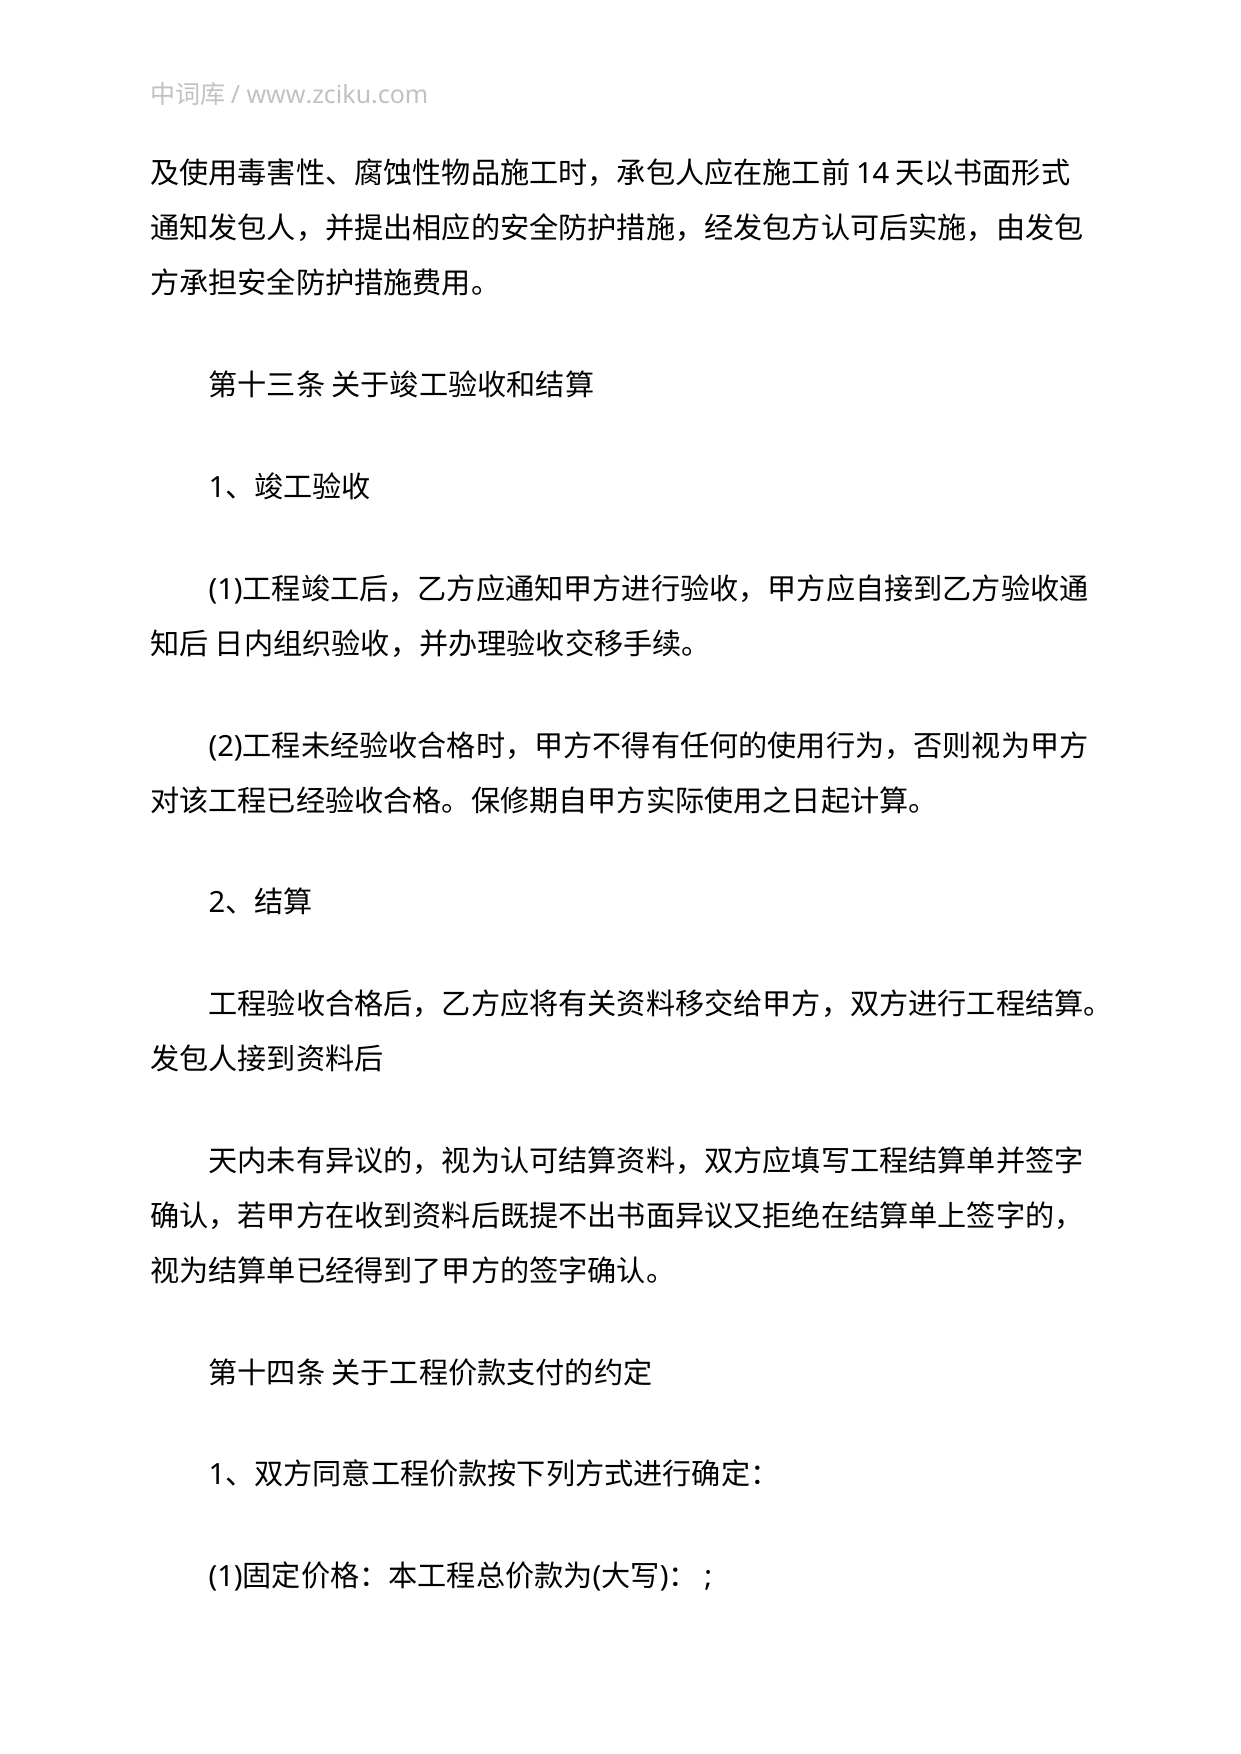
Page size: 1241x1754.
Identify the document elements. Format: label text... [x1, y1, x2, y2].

text 天内未有异议的，视为认可结算资料，双方应填写工程结算单并签字确认，若甲方在收到资料后既提不出书面异议又拒绝在结算单上签字的，视为结算单已经得到了甲方的签字确认。 [150, 1138, 1090, 1290]
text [150, 150, 1090, 302]
text 1、竣工验收 [150, 463, 1090, 506]
text (1)工程竣工后，乙方应通知甲方进行验收，甲方应自接到乙方验收通知后 日内组织验收，并办理验收交移手续。 [150, 565, 1090, 663]
text (1)固定价格：本工程总价款为(大写)： ; [150, 1553, 1090, 1595]
text 1、双方同意工程价款按下列方式进行确定： [150, 1451, 1090, 1493]
text 第十四条 关于工程价款支付的约定 [150, 1349, 1090, 1391]
text (2)工程未经验收合格时，甲方不得有任何的使用行为，否则视为甲方对该工程已经验收合格。保修期自甲方实际使用之日起计算。 [150, 722, 1090, 819]
text 第十三条 关于竣工验收和结算 [150, 362, 1090, 404]
text 工程验收合格后，乙方应将有关资料移交给甲方，双方进行工程结算。发包人接到资料后 [150, 981, 1090, 1078]
text 2、结算 [150, 879, 1090, 921]
